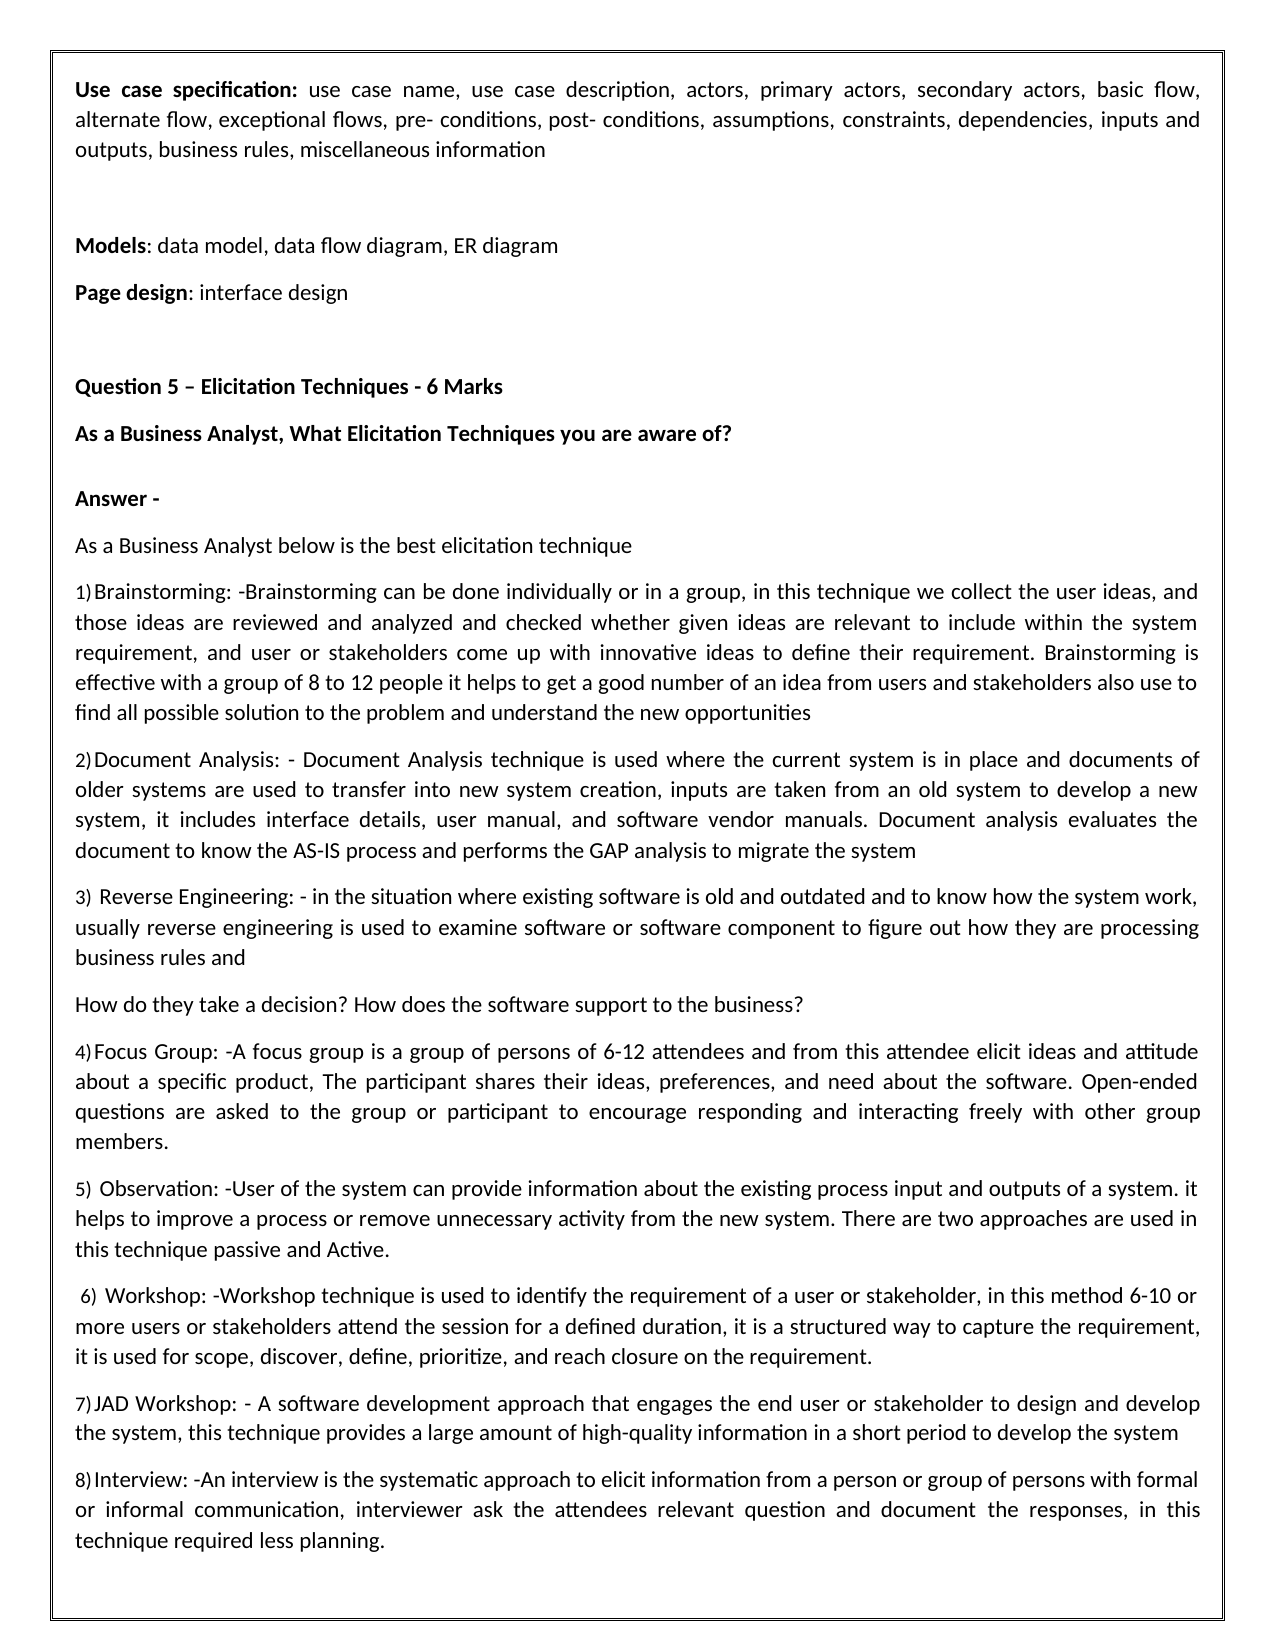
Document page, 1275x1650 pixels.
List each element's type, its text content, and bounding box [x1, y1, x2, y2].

list Interview: -An interview is the systematic approach to elicit information from a person or group of persons with formal or informal communication, interviewer ask the attendees relevant question and document the responses, in this technique required less planning. [75, 1465, 1201, 1554]
text Answer - [75, 484, 959, 512]
text How do they take a decision? How does the software support to the business? [75, 990, 1212, 1018]
list Document Analysis: - Document Analysis technique is used where the current system is in place and documents of older systems are used to transfer into new system creation, inputs are taken from an old system to develop a new system, it includes interface details, user manual, and software vendor manuals. Document analysis evaluates the document to know the AS-IS process and performs the GAP analysis to migrate the system [75, 745, 1201, 864]
text Models: data model, data flow diagram, ER diagram Page design: interface design [75, 231, 560, 306]
list Brainstorming: -Brainstorming can be done individually or in a group, in this technique we collect the user ideas, and those ideas are reviewed and analyzed and checked whether given ideas are relevant to include within the system requirement, and user or stakeholders come up with innovative ideas to define their requirement. Brainstorming is effective with a group of 8 to 12 people it helps to get a good number of an idea from users and stakeholders also use to find all possible solution to the problem and understand the new opportunities [75, 577, 1201, 726]
list JAD Workshop: - A software development approach that engages the end user or stakeholder to design and develop the system, this technique provides a large amount of high-quality information in a short period to develop the system [75, 1389, 1200, 1446]
text Use case specification: use case name, use case description, actors, primary actors, secondary actors, basic flow, alternate flow, exceptional flows, pre- conditions, post- conditions, assumptions, constraints, dependencies, inputs and outputs, business rules, miscellaneous information [75, 75, 1201, 163]
text As a Business Analyst, What Elicitation Techniques you are aware of? [75, 419, 959, 447]
list Reverse Engineering: - in the situation where existing software is old and outdated and to know how the system work, usually reverse engineering is used to examine software or software component to figure out how they are processing business rules and [75, 882, 1201, 971]
list Focus Group: -A focus group is a group of persons of 6-12 attendees and from this attendee elicit ideas and attitude about a specific product, The participant shares their ideas, preferences, and need about the software. Open-ended questions are asked to the group or participant to encourage responding and interacting freely with other group members. [75, 1037, 1201, 1155]
text As a Business Analyst below is the best elicitation technique [75, 531, 1212, 559]
subtitle Question 5 – Elicitation Techniques - 6 Marks [75, 372, 1212, 400]
list Observation: -User of the system can provide information about the existing process input and outputs of a system. it helps to improve a process or remove unnecessary activity from the new system. There are two approaches are used in this technique passive and Active. [75, 1174, 1200, 1263]
list Workshop: -Workshop technique is used to identify the requirement of a user or stakeholder, in this method 6-10 or more users or stakeholders attend the session for a defined duration, it is a structured way to capture the requirement, it is used for scope, discover, define, prioritize, and reach closure on the requirement. [75, 1282, 1201, 1370]
